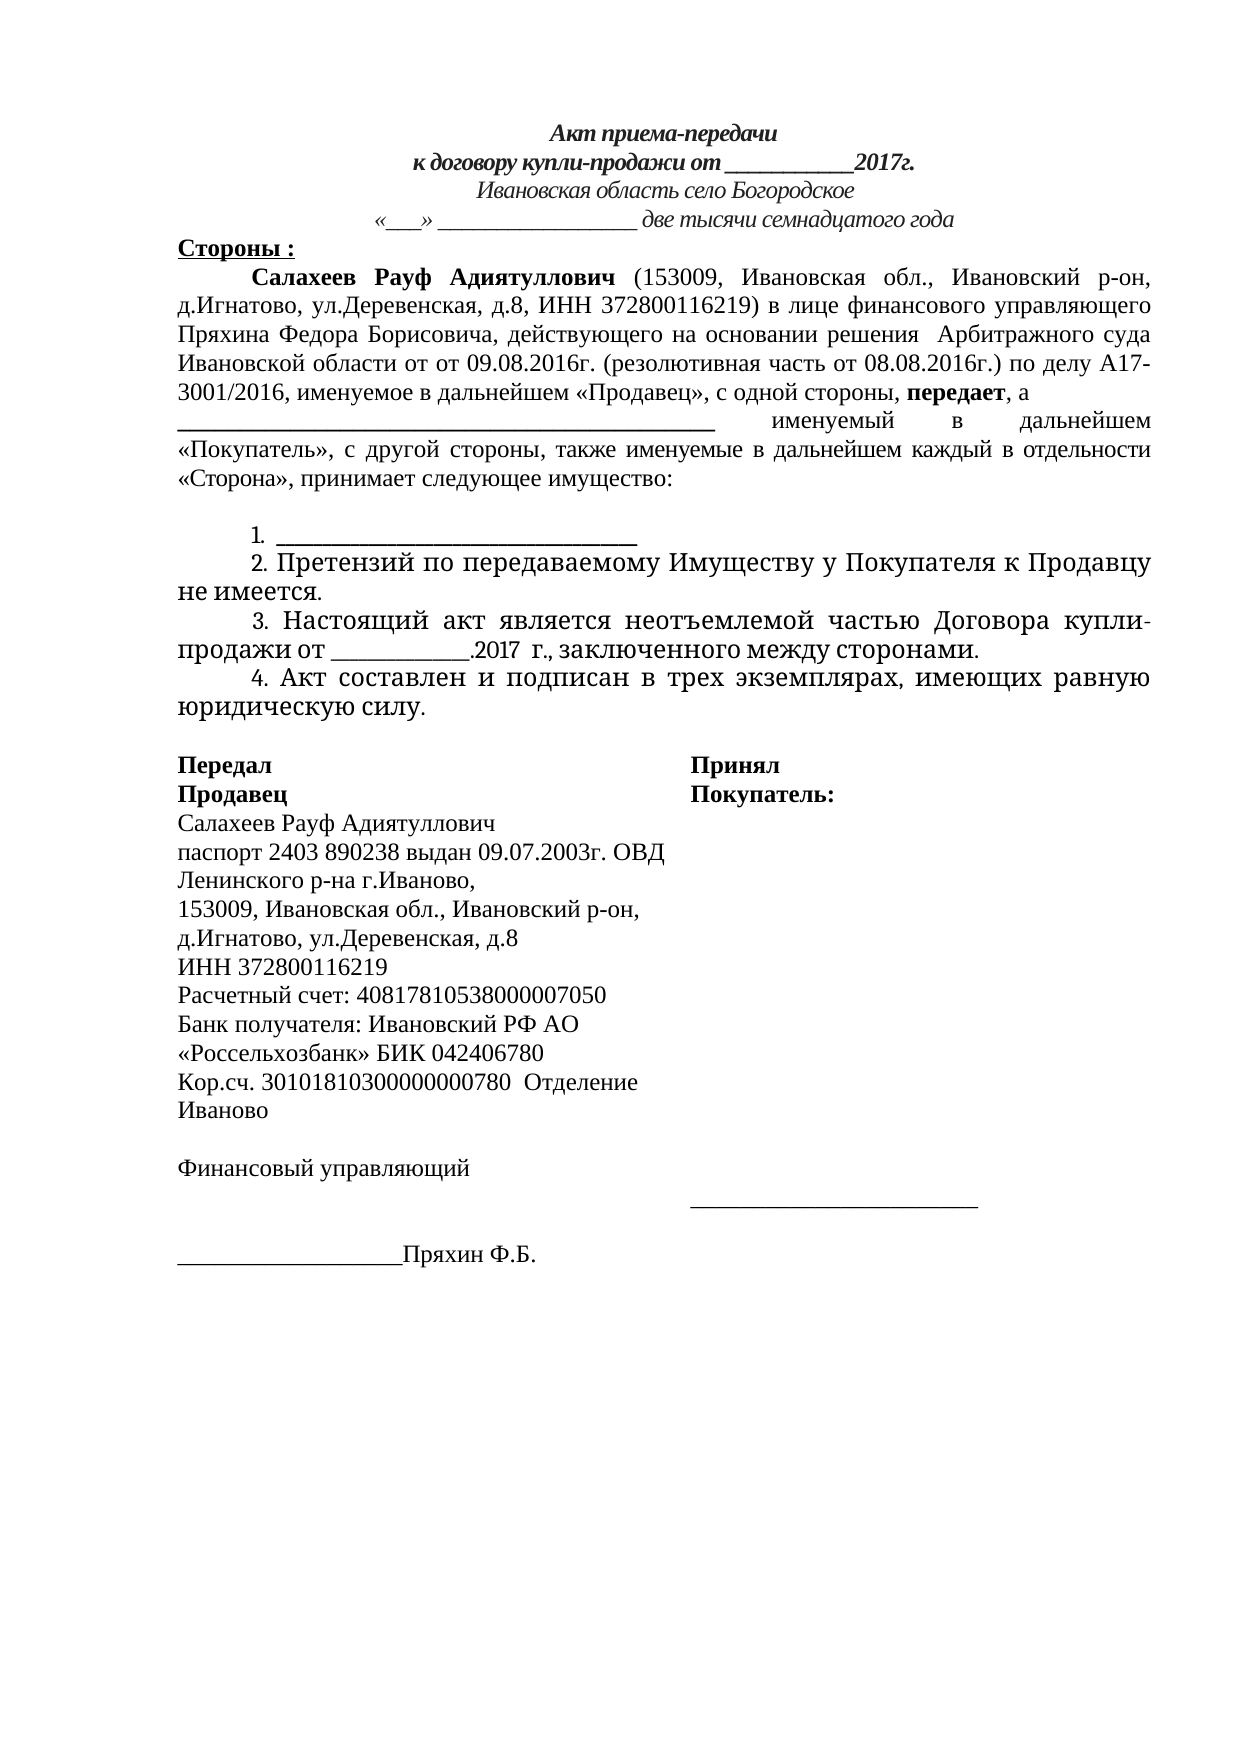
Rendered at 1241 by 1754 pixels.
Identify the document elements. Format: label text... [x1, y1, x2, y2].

text 3. Настоящий акт является неотъемлемой частью Договора купли-продажи от _______________.2017 г., заключенного между сторонами. [177, 607, 1152, 664]
text Акт приема-передачи [177, 118, 1152, 147]
text «___» _________________ две тысячи семнадцатого года [177, 204, 1152, 233]
text 4. Акт составлен и подписан в трех экземплярах, имеющих равную юридическую силу. [177, 664, 1152, 722]
text 1. _______________________________________ [177, 521, 1152, 549]
text Стороны : [177, 233, 1152, 262]
table_header Передал Продавец Салахеев Рауф Адиятуллович паспорт 2403 890238 выдан 09.07.2003г. ОВД Ленинского р-на г.Иваново, 153009, Ивановская обл., Ивановский р-он, д.Игнатово, ул.Деревенская, д.8 ИНН 372800116219 Расчетный счет: 40817810538000007050 Банк получателя: Ивановский РФ АО «Россельхозбанк» БИК 042406780 Кор.сч. 30101810300000000780 Отделение Иваново Финансовый управляющий __________________Пряхин Ф.Б. [166, 751, 679, 1297]
text к договору купли-продажи от ___________2017г. [177, 147, 1152, 176]
text Салахеев Рауф Адиятуллович (153009, Ивановская обл., Ивановский р-он, д.Игнатово, ул.Деревенская, д.8, ИНН 372800116219) в лице финансового управляющего Пряхина Федора Борисовича, действующего на основании решения Арбитражного суда Ивановской области от от 09.08.2016г. (резолютивная часть от 08.08.2016г.) по делу А17-3001/2016, именуемое в дальнейшем «Продавец», с одной стороны, передает, а [177, 262, 1152, 406]
text ___________________________________________ именуемый в дальнейшем «Покупатель», с другой стороны, также именуемые в дальнейшем каждый в отдельности «Сторона», принимает следующее имущество: [177, 406, 1152, 492]
table_header Принял Покупатель: _______________________ [679, 751, 1201, 1297]
text 2. Претензий по передаваемому Имуществу у Покупателя к Продавцу не имеется. [177, 549, 1152, 607]
text Ивановская область село Богородское [177, 176, 1154, 204]
